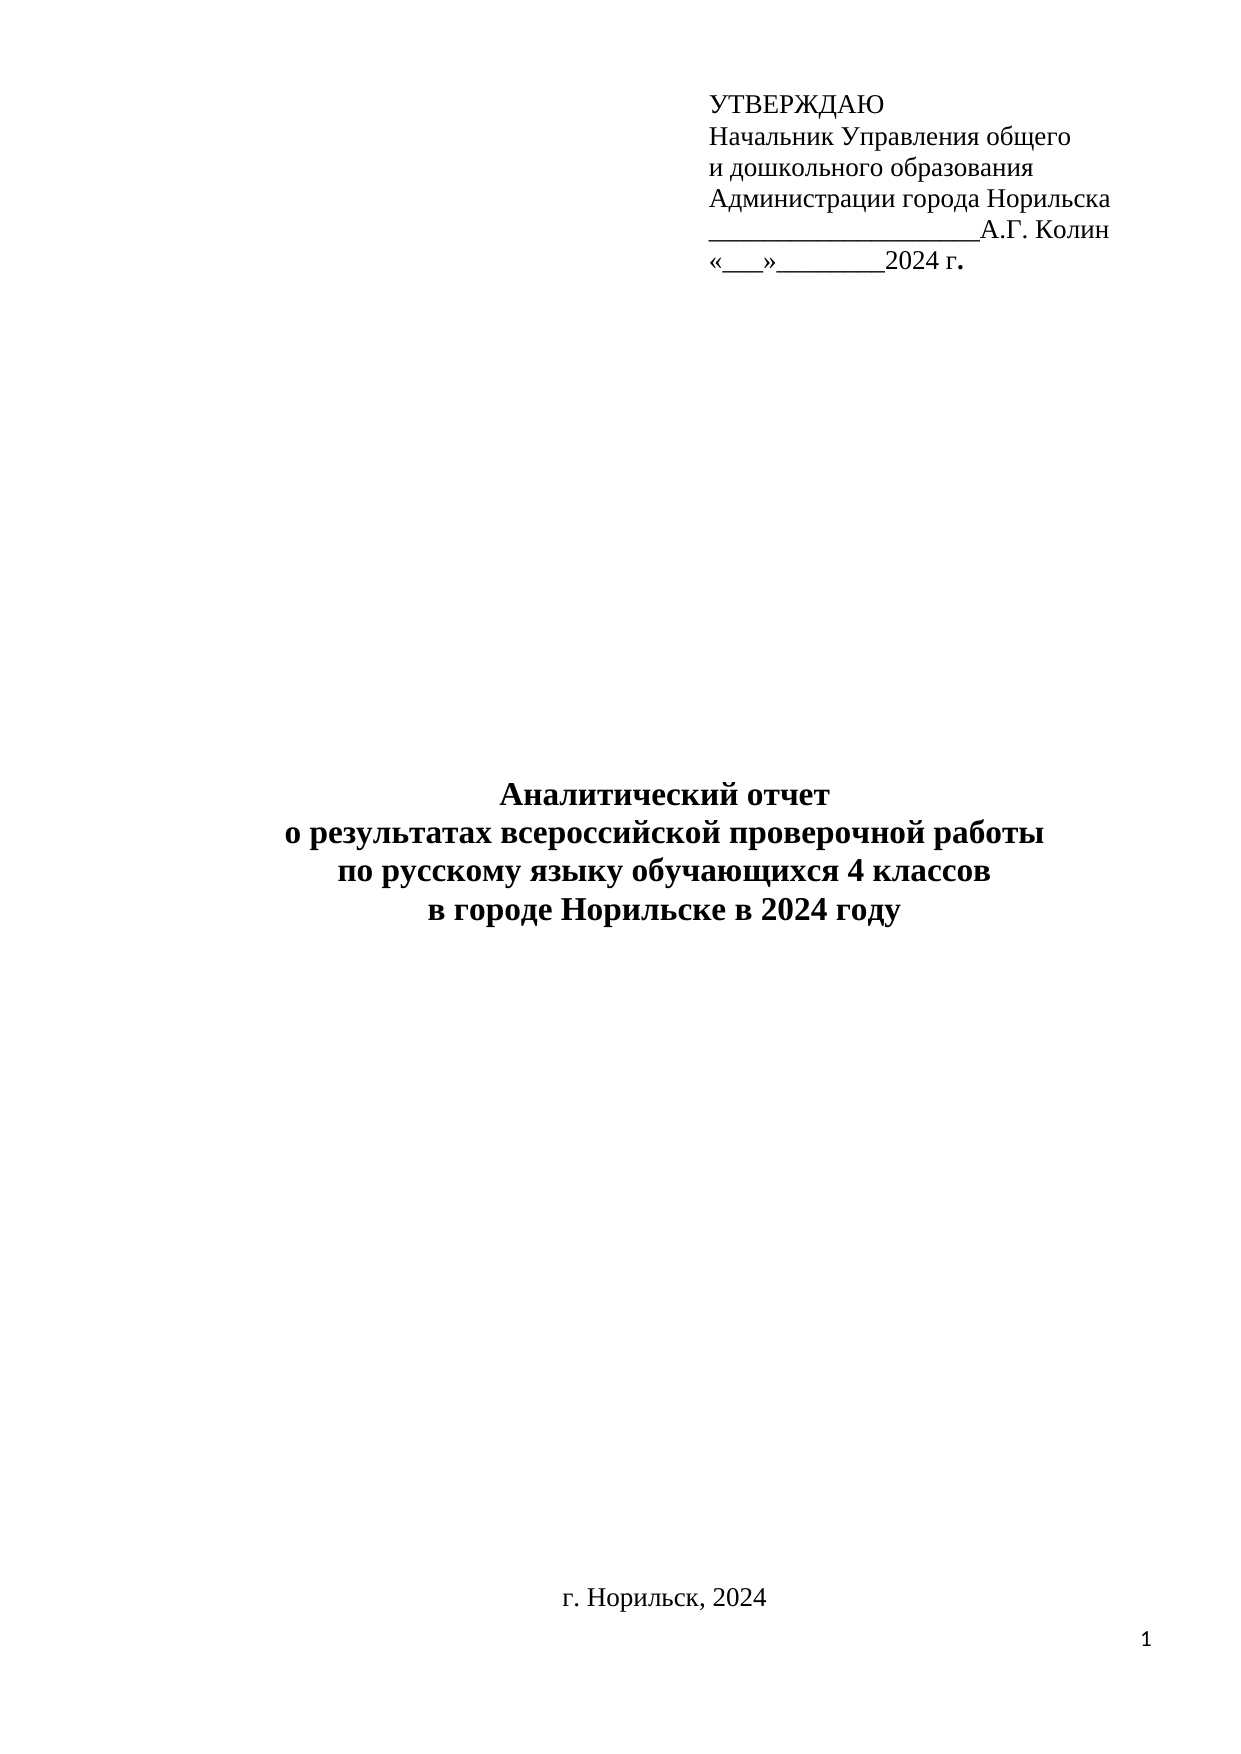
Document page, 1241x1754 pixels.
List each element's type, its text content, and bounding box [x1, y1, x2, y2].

text по русскому языку обучающихся 4 классов [177, 851, 1152, 889]
text Начальник Управления общего [709, 120, 1152, 151]
text Аналитический отчет [177, 774, 1152, 812]
text Администрации города Норильска [709, 182, 1152, 213]
text ____________________А.Г. Колин [709, 213, 1152, 244]
text о результатах всероссийской проверочной работы [177, 812, 1152, 851]
text «___»________2024 г. [709, 244, 1152, 276]
text и дошкольного образования [709, 151, 1152, 182]
text УТВЕРЖДАЮ [709, 89, 1152, 120]
text в городе Норильске в 2024 году [177, 889, 1152, 927]
text г. Норильск, 2024 [177, 1581, 1152, 1612]
